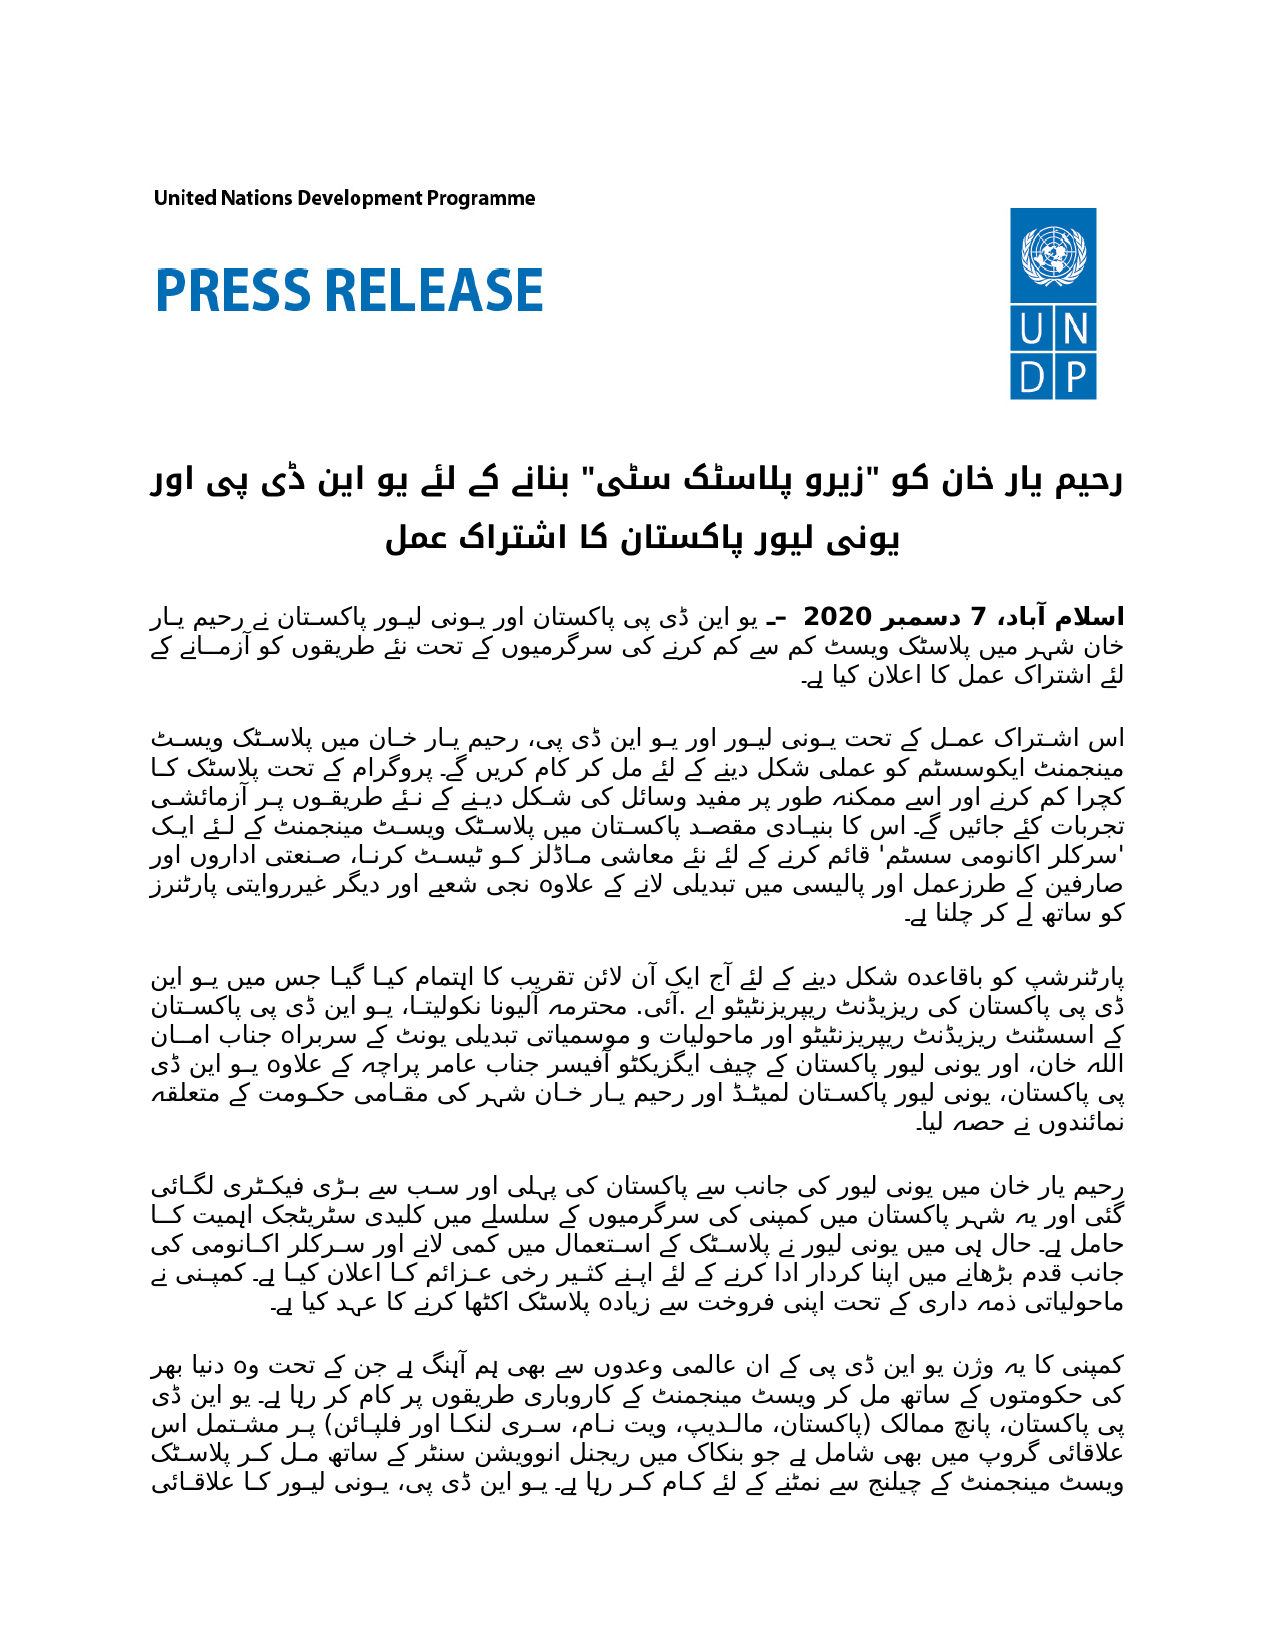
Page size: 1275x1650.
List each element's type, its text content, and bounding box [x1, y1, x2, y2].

text پارٹنرشپ کو باقاعدہ شکل دینے کے لئے آج ایک آن لائن تقریب کا اہتمام کیا گیا جس میں یو این ڈی پی پاکستان کی ریزیڈنٹ ریپریزنٹیٹو اے .آئی. محترمہ آلیونا نکولیتا، یو این ڈی پی پاکستان کے اسسٹنٹ ریزیڈنٹ ریپریزنٹیٹو اور ماحولیات و موسمیاتی تبدیلی یونٹ کے سربراہ جناب امان اللہ خان، اور یونی لیور پاکستان کے چیف ایگزیکٹو آفیسر جناب عامر پراچہ کے علاوہ یو این ڈی پی پاکستان، یونی لیور پاکستان لمیٹڈ اور رحیم یار خان شہر کی مقامی حکومت کے متعلقہ نمائندوں نے حصہ لیا۔ [150, 962, 1125, 1137]
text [150, 1351, 1125, 1497]
text اس اشتراک عمل کے تحت یونی لیور اور یو این ڈی پی، رحیم یار خان میں پلاسٹک ویسٹ مینجمنٹ ایکوسسٹم کو عملی شکل دینے کے لئے مل کر کام کریں گے۔ پروگرام کے تحت پلاسٹک کا کچرا کم کرنے اور اسے ممکنہ طور پر مفید وسائل کی شکل دینے کے نئے طریقوں پر آزمائشی تجربات کئے جائیں گے۔ اس کا بنیادی مقصد پاکستان میں پلاسٹک ویسٹ مینجمنٹ کے لئے ایک 'سرکلر اکانومی سسٹم' قائم کرنے کے لئے نئے معاشی ماڈلز کو ٹیسٹ کرنا، صنعتی اداروں اور صارفین کے طرزعمل اور پالیسی میں تبدیلی لانے کے علاوہ نجی شعبے اور دیگر غیرروایتی پارٹنرز کو ساتھ لے کر چلنا ہے۔ [150, 723, 1125, 928]
picture [150, 184, 1125, 416]
text اسلام آباد، 7 دسمبر 2020 – یو این ڈی پی پاکستان اور یونی لیور پاکستان نے رحیم یار خان شہر میں پلاسٹک ویسٹ کم سے کم کرنے کی سرگرمیوں کے تحت نئے طریقوں کو آزمانے کے لئے اشتراک عمل کا اعلان کیا ہے۔ [150, 602, 1125, 689]
text رحیم یار خان میں یونی لیور کی جانب سے پاکستان کی پہلی اور سب سے بڑی فیکٹری لگائی گئی اور یہ شہر پاکستان میں کمپنی کی سرگرمیوں کے سلسلے میں کلیدی سٹریٹجک اہمیت کا حامل ہے۔ حال ہی میں یونی لیور نے پلاسٹک کے استعمال میں کمی لانے اور سرکلر اکانومی کی جانب قدم بڑھانے میں اپنا کردار ادا کرنے کے لئے اپنے کثیر رخی عزائم کا اعلان کیا ہے۔ کمپنی نے ماحولیاتی ذمہ داری کے تحت اپنی فروخت سے زیادہ پلاسٹک اکٹھا کرنے کا عہد کیا ہے۔ [150, 1171, 1125, 1317]
text رحیم یار خان کو "زیرو پلاسٹک سٹی" بنانے کے لئے یو این ڈی پی اور یونی لیور پاکستان کا اشتراک عمل [150, 449, 1125, 568]
